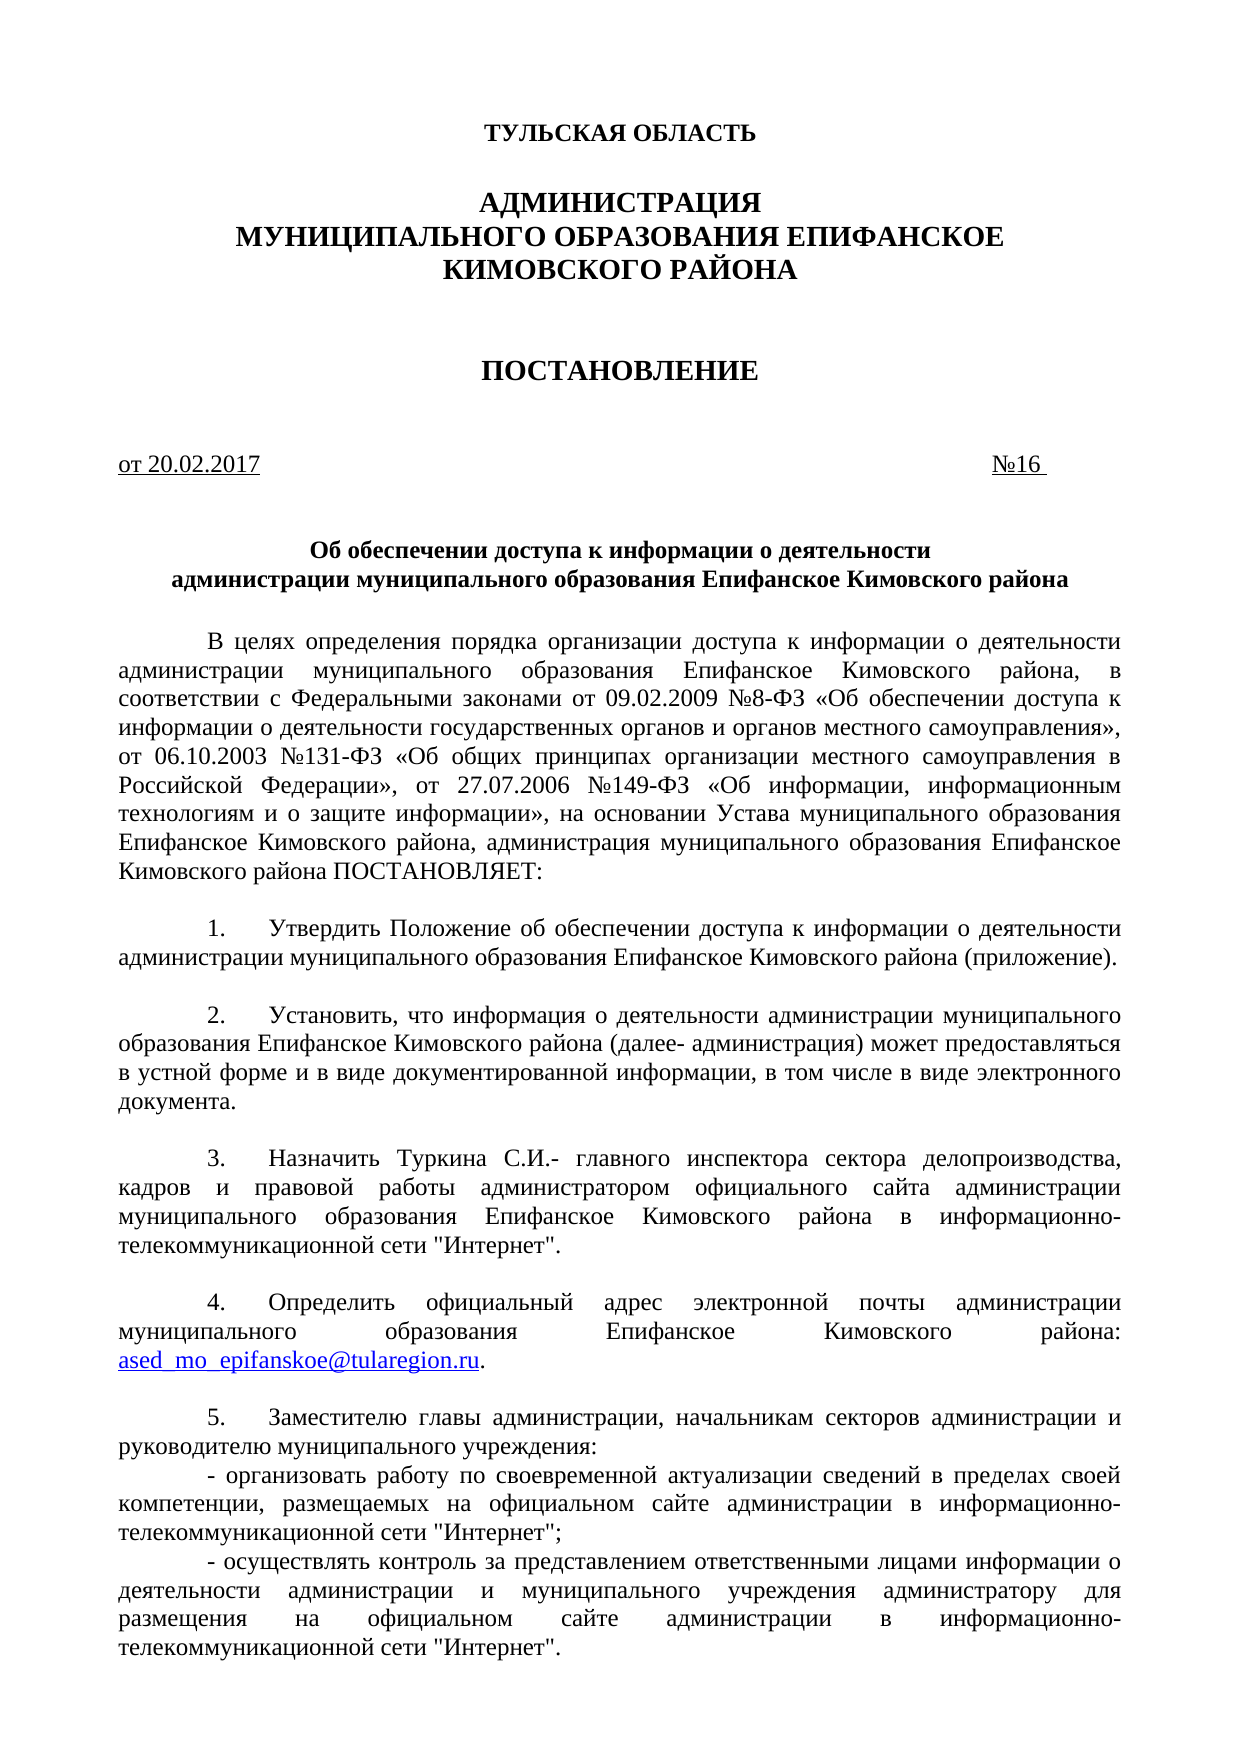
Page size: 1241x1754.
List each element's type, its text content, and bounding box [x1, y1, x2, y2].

list Назначить Туркина С.И.- главного инспектора сектора делопроизводства, кадров и правовой работы администратором официального сайта администрации муниципального образования Епифанское Кимовского района в информационно-телекоммуникационной сети "Интернет". [118, 1143, 1122, 1258]
list Утвердить Положение об обеспечении доступа к информации о деятельности администрации муниципального образования Епифанское Кимовского района (приложение). [118, 913, 1122, 971]
title МУНИЦИПАЛЬНОГО ОБРАЗОВАНИЯ ЕПИФАНСКОЕ [118, 219, 1122, 252]
list Заместителю главы администрации, начальникам секторов администрации и руководителю муниципального учреждения: [118, 1402, 1122, 1460]
text ПОСТАНОВЛЕНИЕ [118, 353, 1122, 386]
title АДМИНИСТРАЦИЯ [118, 185, 1122, 219]
text В целях определения порядка организации доступа к информации о деятельности администрации муниципального образования Епифанское Кимовского района, в соответствии с Федеральными законами от 09.02.2009 №8-ФЗ «Об обеспечении доступа к информации о деятельности государственных органов и органов местного самоуправления», от 06.10.2003 №131-ФЗ «Об общих принципах организации местного самоуправления в Российской Федерации», от 27.07.2006 №149-ФЗ «Об информации, информационным технологиям и о защите информации», на основании Устава муниципального образования Епифанское Кимовского района, администрация муниципального образования Епифанское Кимовского района ПОСТАНОВЛЯЕТ: [118, 626, 1122, 885]
text - организовать работу по своевременной актуализации сведений в пределах своей компетенции, размещаемых на официальном сайте администрации в информационно-телекоммуникационной сети "Интернет"; [118, 1460, 1122, 1546]
list Определить официальный адрес электронной почты администрации муниципального образования Епифанское Кимовского района: ased_mo_epifanskoe@tularegion.ru. [118, 1287, 1122, 1373]
subtitle Об обеспечении доступа к информации о деятельности [118, 535, 1122, 564]
title КИМОВСКОГО РАЙОНА [118, 252, 1122, 286]
text - осуществлять контроль за представлением ответственными лицами информации о деятельности администрации и муниципального учреждения администратору для размещения на официальном сайте администрации в информационно-телекоммуникационной сети "Интернет". [118, 1546, 1122, 1661]
text от 20.02.2017 №16 [118, 449, 1122, 477]
subtitle администрации муниципального образования Епифанское Кимовского района [118, 564, 1122, 592]
title ТУЛЬСКАЯ ОБЛАСТЬ [118, 118, 1122, 147]
list Установить, что информация о деятельности администрации муниципального образования Епифанское Кимовского района (далее- администрация) может предоставляться в устной форме и в виде документированной информации, в том числе в виде электронного документа. [118, 1000, 1122, 1115]
